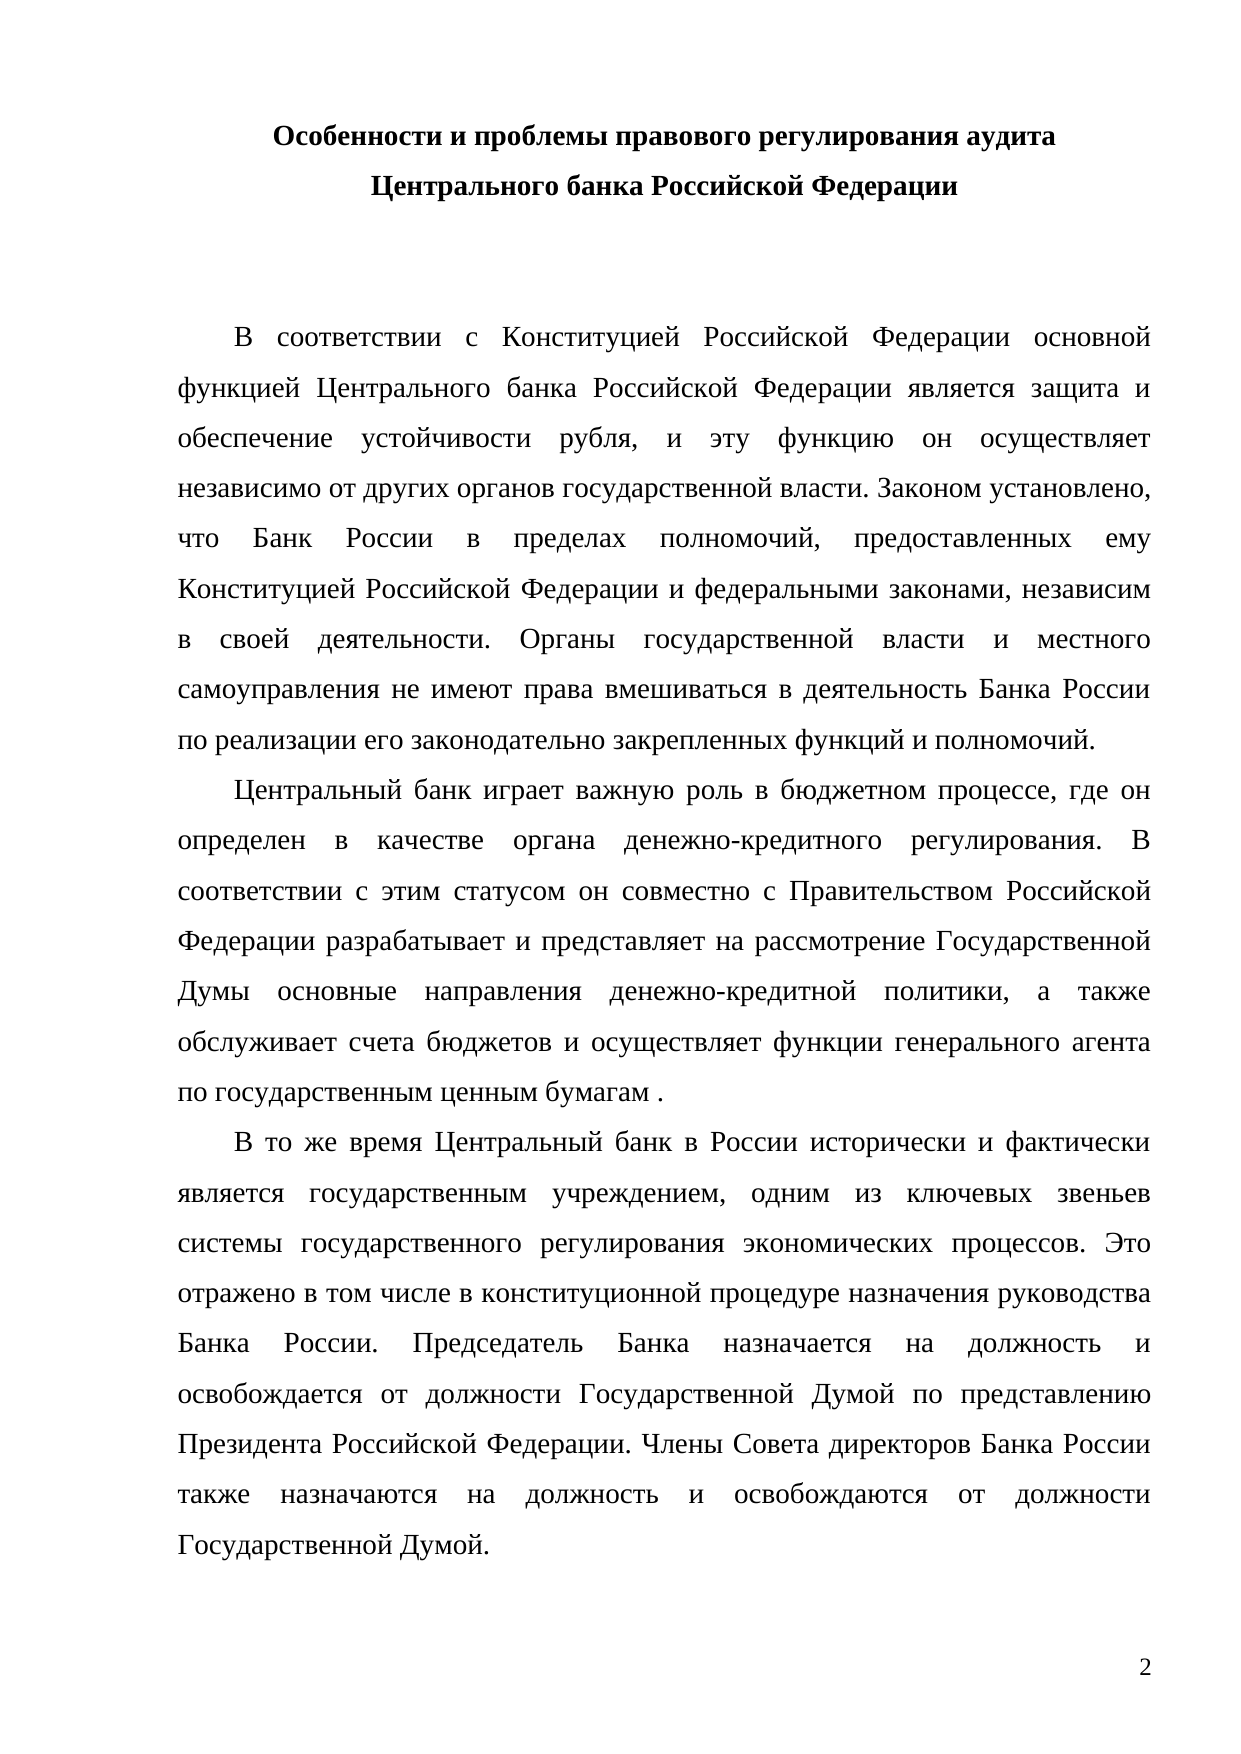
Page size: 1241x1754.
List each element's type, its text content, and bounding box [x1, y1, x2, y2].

title Особенности и проблемы правового регулирования аудита Центрального банка Российской Федерации [177, 118, 1152, 202]
text В то же время Центральный банк в России исторически и фактически является государственным учреждением, одним из ключевых звеньев системы государственного регулирования экономических процессов. Это отражено в том числе в конституционной процедуре назначения руководства Банка России. Председатель Банка назначается на должность и освобождается от должности Государственной Думой по представлению Президента Российской Федерации. Члены Совета директоров Банка России также назначаются на должность и освобождаются от должности Государственной Думой. [177, 1124, 1152, 1560]
text Центральный банк играет важную роль в бюджетном процессе, где он определен в качестве органа денежно-кредитного регулирования. В соответствии с этим статусом он совместно с Правительством Российской Федерации разрабатывает и представляет на рассмотрение Государственной Думы основные направления денежно-кредитной политики, а также обслуживает счета бюджетов и осуществляет функции генерального агента по государственным ценным бумагам . [177, 772, 1152, 1108]
text В соответствии с Конституцией Российской Федерации основной функцией Центрального банка Российской Федерации является защита и обеспечение устойчивости рубля, и эту функцию он осуществляет независимо от других органов государственной власти. Законом установлено, что Банк России в пределах полномочий, предоставленных ему Конституцией Российской Федерации и федеральными законами, независим в своей деятельности. Органы государственной власти и местного самоуправления не имеют права вмешиваться в деятельность Банка России по реализации его законодательно закрепленных функций и полномочий. [177, 319, 1152, 755]
